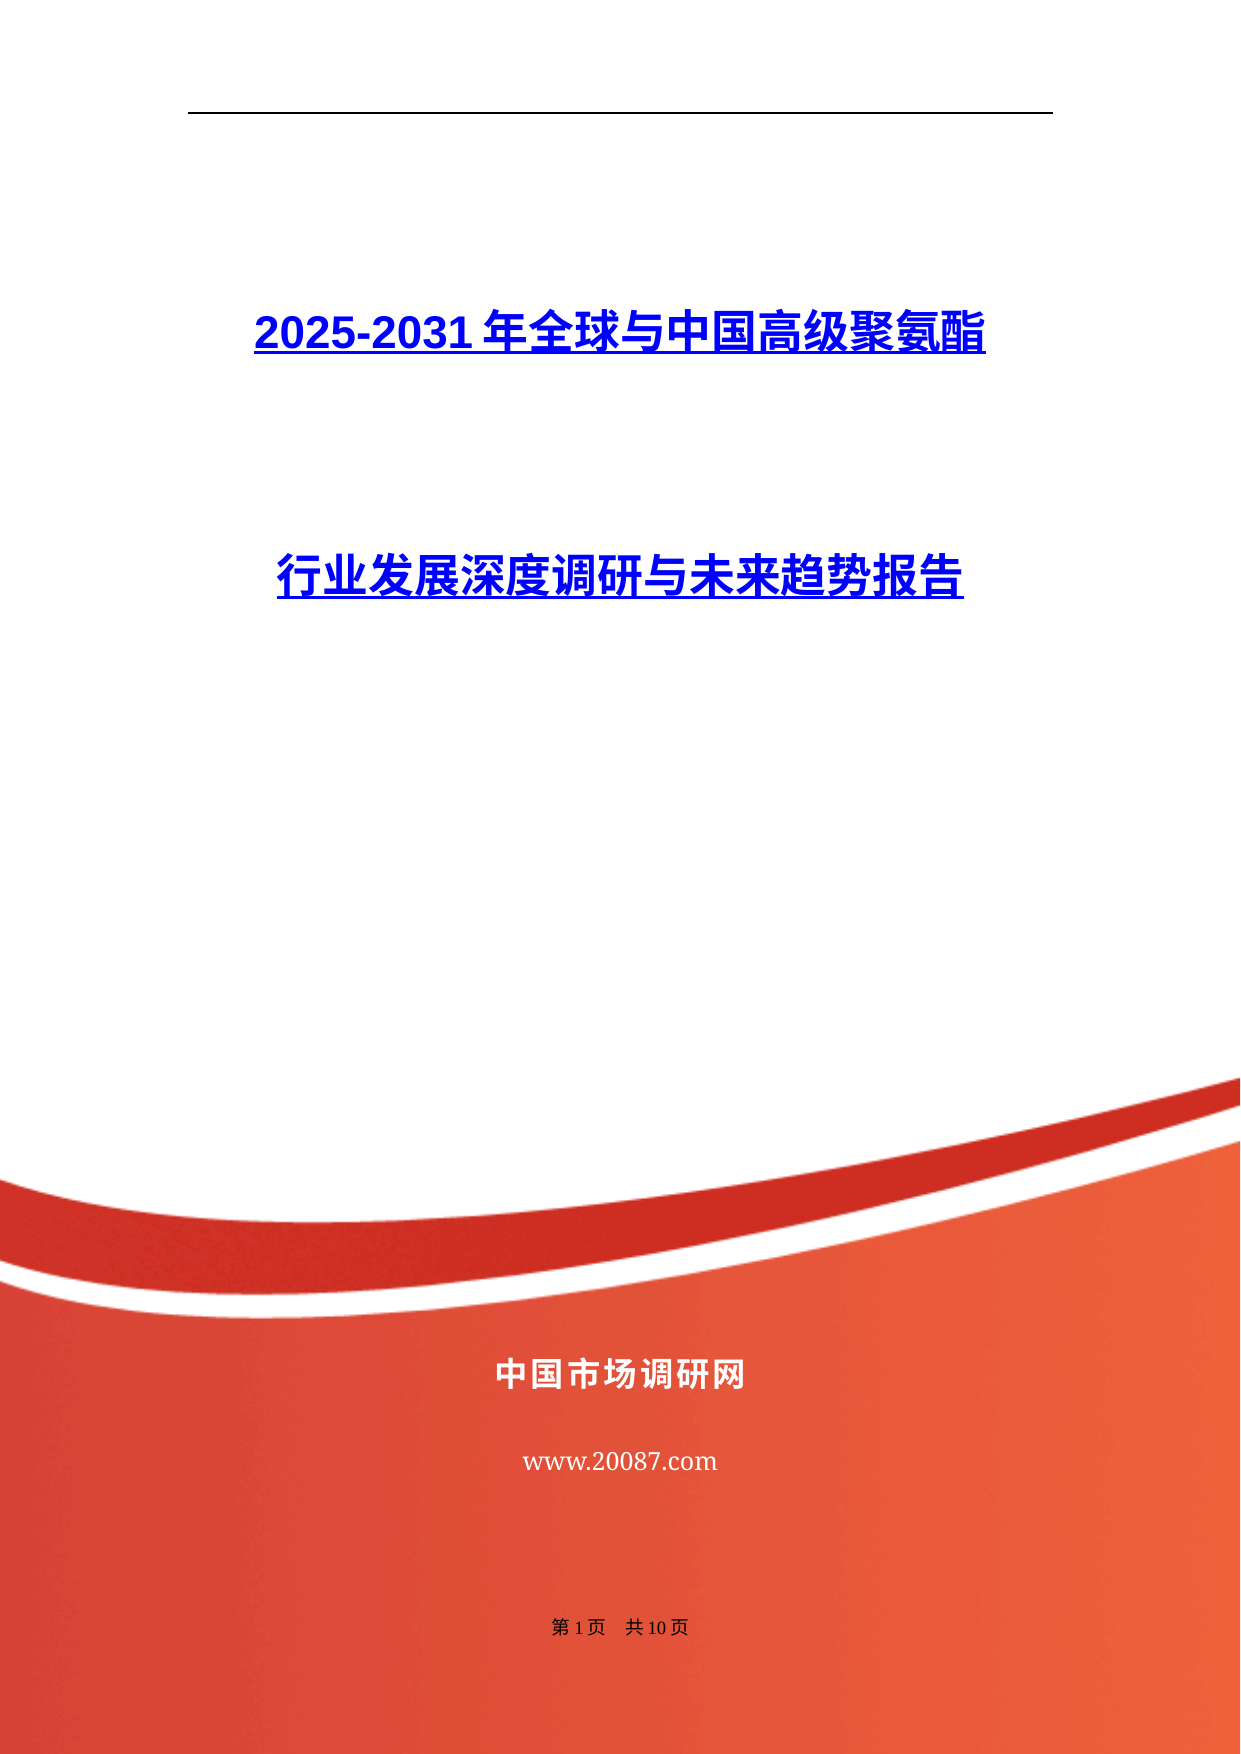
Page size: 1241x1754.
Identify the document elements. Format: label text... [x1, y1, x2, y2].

text www.20087.com [187, 1428, 1053, 1493]
subtitle 中国市场调研网 [187, 1339, 1053, 1404]
picture [0, 1006, 1241, 1754]
table_header 2025-2031年全球与中国高级聚氨酯行业发展深度调研与未来趋势报告 [188, 207, 1053, 773]
